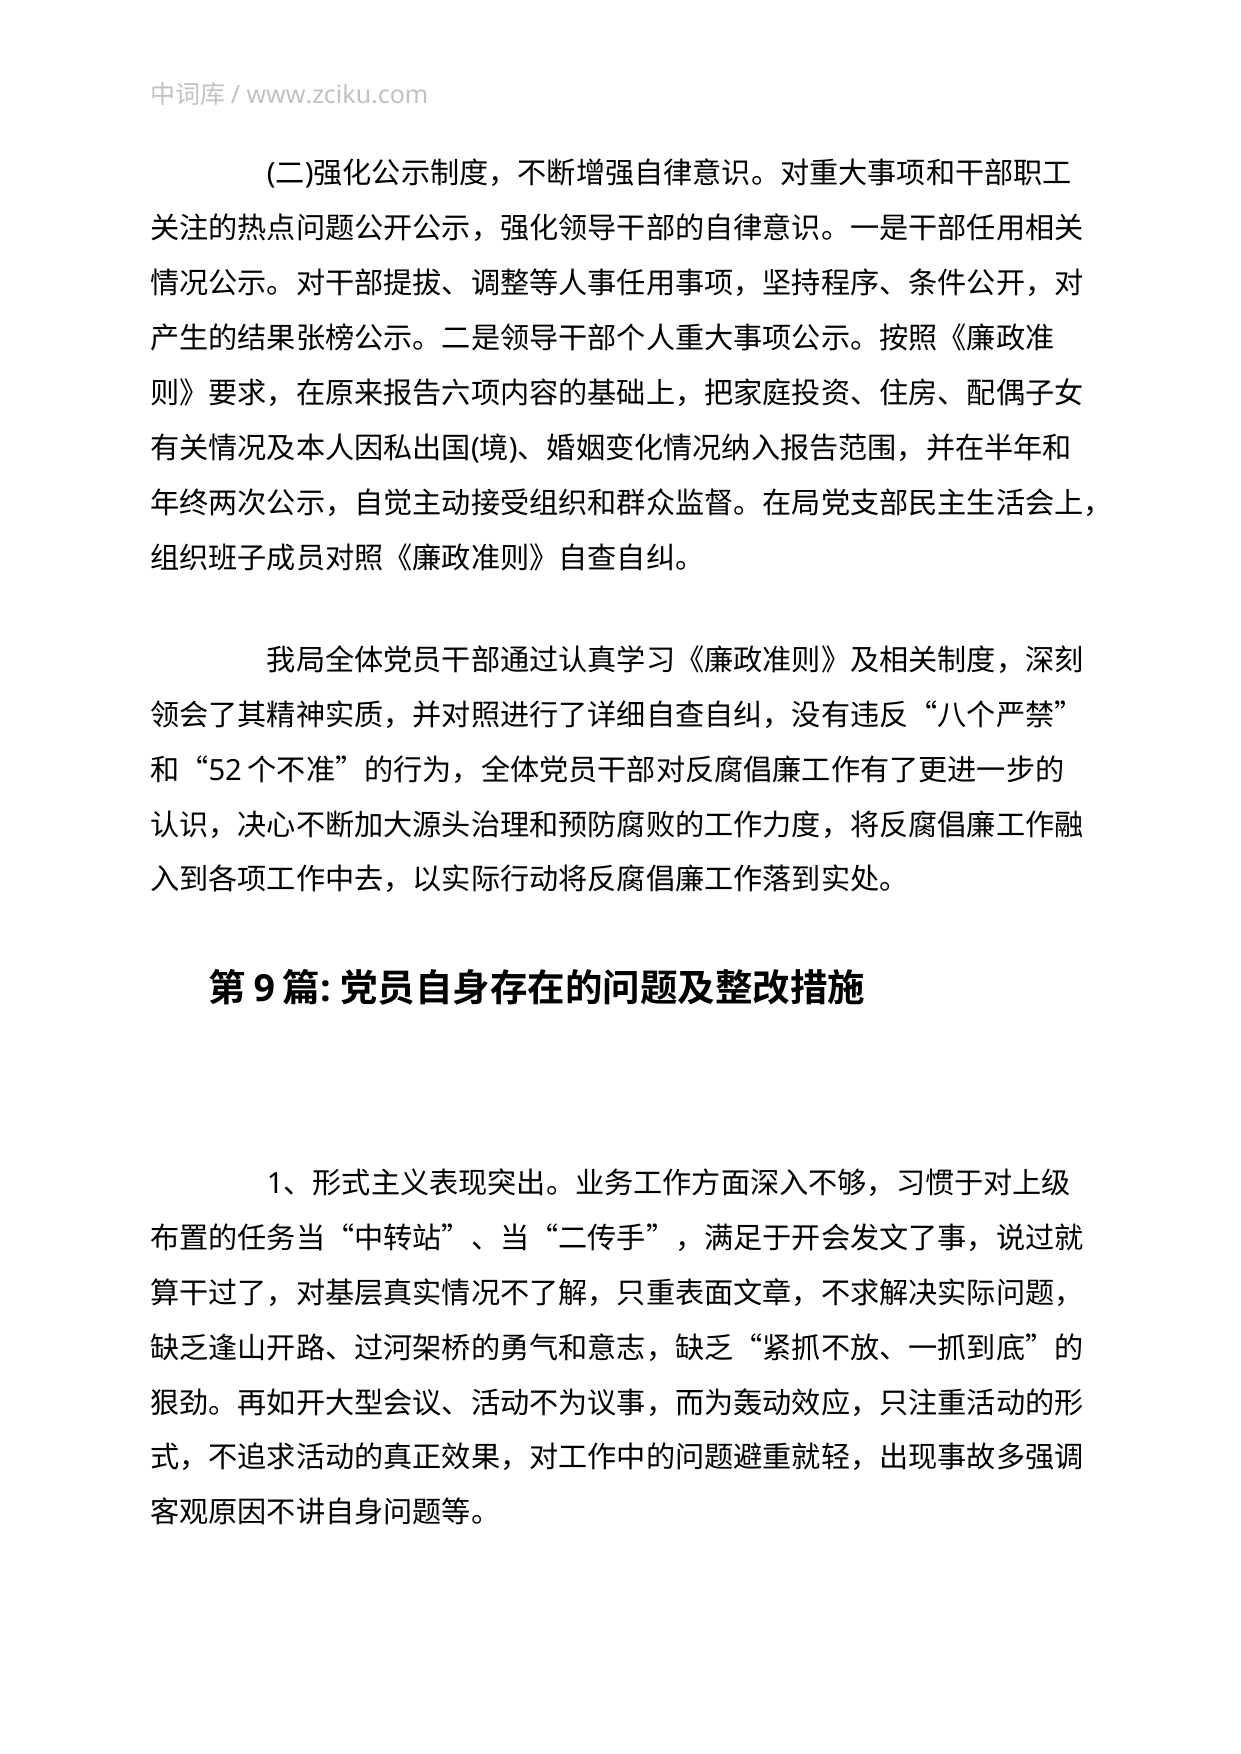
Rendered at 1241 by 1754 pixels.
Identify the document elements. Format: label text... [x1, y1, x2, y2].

text 第9篇: 党员自身存在的问题及整改措施 [150, 958, 1090, 1012]
text (二)强化公示制度，不断增强自律意识。对重大事项和干部职工关注的热点问题公开公示，强化领导干部的自律意识。一是干部任用相关情况公示。对干部提拔、调整等人事任用事项，坚持程序、条件公开，对产生的结果张榜公示。二是领导干部个人重大事项公示。按照《廉政准则》要求，在原来报告六项内容的基础上，把家庭投资、住房、配偶子女有关情况及本人因私出国(境)、婚姻变化情况纳入报告范围，并在半年和年终两次公示，自觉主动接受组织和群众监督。在局党支部民主生活会上，组织班子成员对照《廉政准则》自查自纠。 [150, 150, 1090, 577]
text 1、形式主义表现突出。业务工作方面深入不够，习惯于对上级布置的任务当“中转站”、当“二传手”，满足于开会发文了事，说过就算干过了，对基层真实情况不了解，只重表面文章，不求解决实际问题，缺乏逢山开路、过河架桥的勇气和意志，缺乏“紧抓不放、一抓到底”的狠劲。再如开大型会议、活动不为议事，而为轰动效应，只注重活动的形式，不追求活动的真正效果，对工作中的问题避重就轻，出现事故多强调客观原因不讲自身问题等。 [150, 1159, 1090, 1531]
text 我局全体党员干部通过认真学习《廉政准则》及相关制度，深刻领会了其精神实质，并对照进行了详细自查自纠，没有违反“八个严禁”和“52个不准”的行为，全体党员干部对反腐倡廉工作有了更进一步的认识，决心不断加大源头治理和预防腐败的工作力度，将反腐倡廉工作融入到各项工作中去，以实际行动将反腐倡廉工作落到实处。 [150, 636, 1090, 898]
